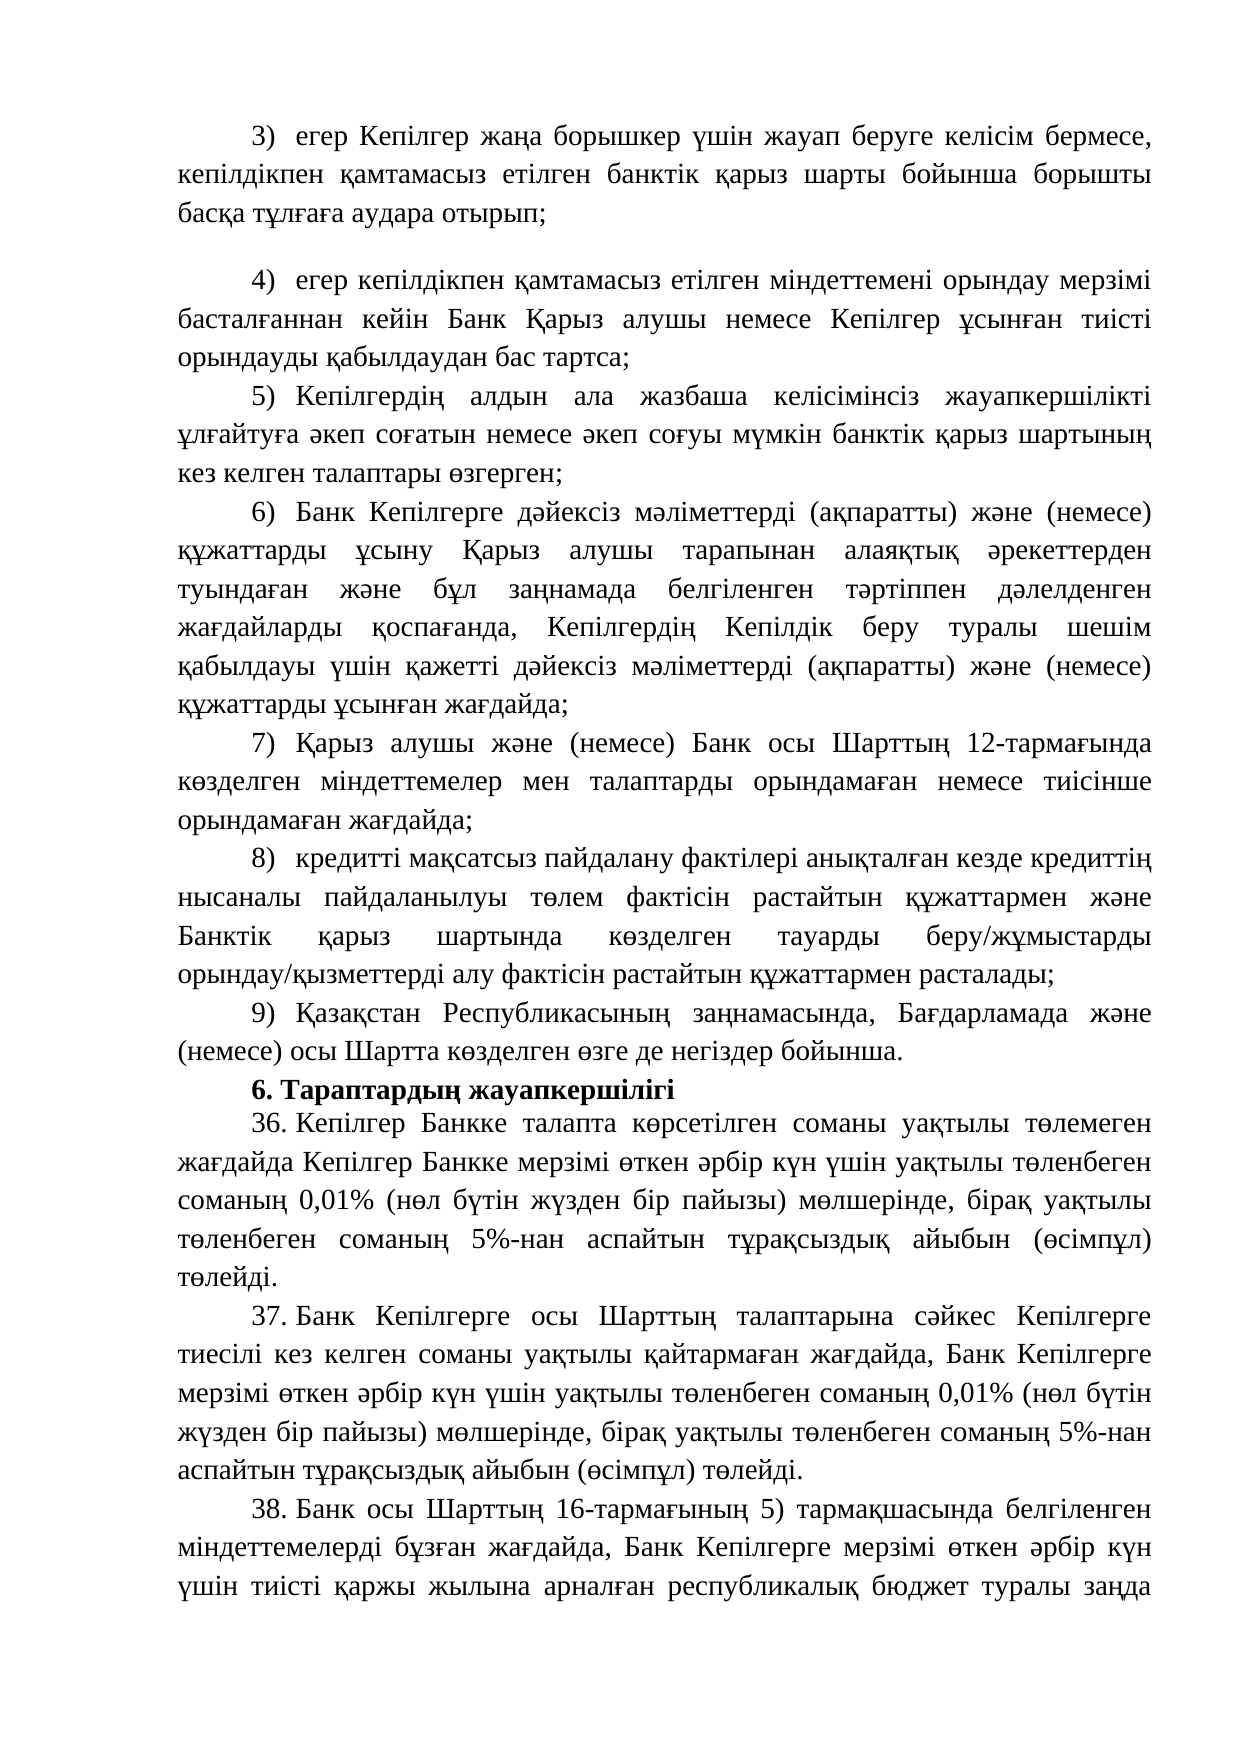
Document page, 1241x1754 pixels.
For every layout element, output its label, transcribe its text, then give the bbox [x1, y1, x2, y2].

list егер Кепілгер жаңа борышкер үшін жауап беруге келісім бермесе, кепілдікпен қамтамасыз етілген банктік қарыз шарты бойынша борышты басқа тұлғаға аудара отырып; [177, 118, 1152, 229]
list Кепілгердің алдын ала жазбаша келісімінсіз жауапкершілікті ұлғайтуға әкеп соғатын немесе әкеп соғуы мүмкін банктік қарыз шартының кез келген талаптары өзгерген; [177, 378, 1152, 489]
list Банк Кепілгерге осы Шарттың талаптарына сәйкес Кепілгерге тиесілі кез келген соманы уақтылы қайтармаған жағдайда, Банк Кепілгерге мерзімі өткен әрбір күн үшін уақтылы төленбеген соманың 0,01% (нөл бүтін жүзден бір пайызы) мөлшерінде, бірақ уақтылы төленбеген соманың 5%-нан аспайтын тұрақсыздық айыбын (өсімпұл) төлейді. [177, 1298, 1152, 1486]
list Банк Кепілгерге дәйексіз мәліметтерді (ақпаратты) және (немесе) құжаттарды ұсыну Қарыз алушы тарапынан алаяқтық әрекеттерден туындаған және бұл заңнамада белгіленген тәртіппен дәлелденген жағдайларды қоспағанда, Кепілгердің Кепілдік беру туралы шешім қабылдауы үшін қажетті дәйексіз мәліметтерді (ақпаратты) және (немесе) құжаттарды ұсынған жағдайда; [177, 494, 1152, 720]
list Қарыз алушы және (немесе) Банк осы Шарттың 12-тармағында көзделген міндеттемелер мен талаптарды орындамаған немесе тиісінше орындамаған жағдайда; [177, 725, 1152, 836]
list егер кепілдікпен қамтамасыз етілген міндеттемені орындау мерзімі басталғаннан кейін Банк Қарыз алушы немесе Кепілгер ұсынған тиісті орындауды қабылдаудан бас тартса; [177, 262, 1152, 373]
list кредитті мақсатсыз пайдалану фактілері анықталған кезде кредиттің нысаналы пайдаланылуы төлем фактісін растайтын құжаттармен және Банктік қарыз шартында көзделген тауарды беру/жұмыстарды орындау/қызметтерді алу фактісін растайтын құжаттармен расталады; [177, 841, 1152, 990]
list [177, 1491, 1152, 1601]
list Кепілгер Банкке талапта көрсетілген соманы уақтылы төлемеген жағдайда Кепілгер Банкке мерзімі өткен әрбір күн үшін уақтылы төленбеген соманың 0,01% (нөл бүтін жүзден бір пайызы) мөлшерінде, бірақ уақтылы төленбеген соманың 5%-нан аспайтын тұрақсыздық айыбын (өсімпұл) төлейді. [177, 1105, 1152, 1293]
list Қазақстан Республикасының заңнамасында, Бағдарламада және (немесе) осы Шартта көзделген өзге де негіздер бойынша. [177, 995, 1152, 1067]
text 6. Тараптардың жауапкершілігі [177, 1072, 1152, 1105]
